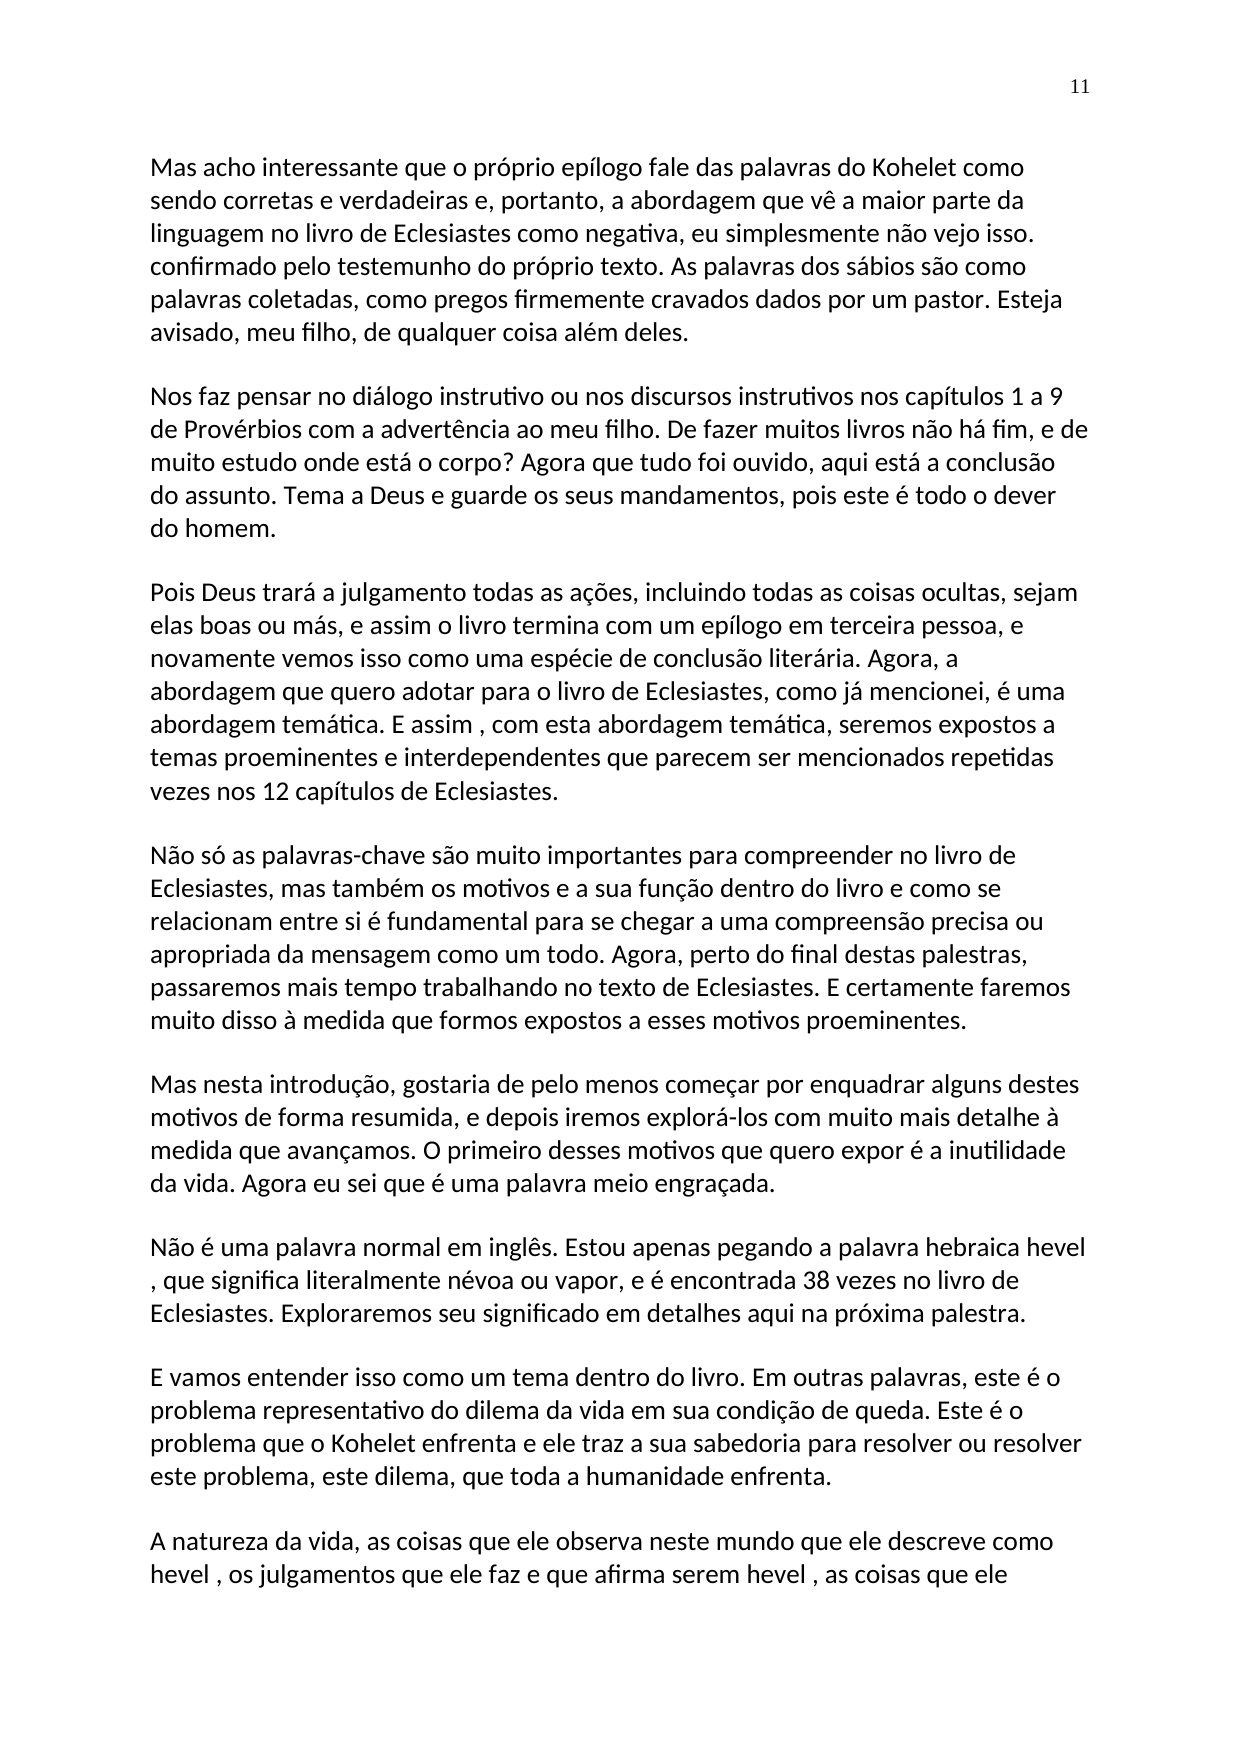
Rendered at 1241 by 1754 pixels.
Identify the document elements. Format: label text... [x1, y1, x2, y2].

text Mas nesta introdução, gostaria de pelo menos começar por enquadrar alguns destes motivos de forma resumida, e depois iremos explorá-los com muito mais detalhe à medida que avançamos. O primeiro desses motivos que quero expor é a inutilidade da vida. Agora eu sei que é uma palavra meio engraçada. [150, 1067, 1090, 1199]
text Não é uma palavra normal em inglês. Estou apenas pegando a palavra hebraica hevel , que significa literalmente névoa ou vapor, e é encontrada 38 vezes no livro de Eclesiastes. Exploraremos seu significado em detalhes aqui na próxima palestra. [150, 1230, 1090, 1329]
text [150, 1524, 1090, 1590]
text Nos faz pensar no diálogo instrutivo ou nos discursos instrutivos nos capítulos 1 a 9 de Provérbios com a advertência ao meu filho. De fazer muitos livros não há fim, e de muito estudo onde está o corpo? Agora que tudo foi ouvido, aqui está a conclusão do assunto. Tema a Deus e guarde os seus mandamentos, pois este é todo o dever do homem. [150, 379, 1090, 544]
text Mas acho interessante que o próprio epílogo fale das palavras do Kohelet como sendo corretas e verdadeiras e, portanto, a abordagem que vê a maior parte da linguagem no livro de Eclesiastes como negativa, eu simplesmente não vejo isso. confirmado pelo testemunho do próprio texto. As palavras dos sábios são como palavras coletadas, como pregos firmemente cravados dados por um pastor. Esteja avisado, meu filho, de qualquer coisa além deles. [150, 150, 1090, 348]
text Pois Deus trará a julgamento todas as ações, incluindo todas as coisas ocultas, sejam elas boas ou más, e assim o livro termina com um epílogo em terceira pessoa, e novamente vemos isso como uma espécie de conclusão literária. Agora, a abordagem que quero adotar para o livro de Eclesiastes, como já mencionei, é uma abordagem temática. E assim , com esta abordagem temática, seremos expostos a temas proeminentes e interdependentes que parecem ser mencionados repetidas vezes nos 12 capítulos de Eclesiastes. [150, 576, 1090, 807]
text E vamos entender isso como um tema dentro do livro. Em outras palavras, este é o problema representativo do dilema da vida em sua condição de queda. Este é o problema que o Kohelet enfrenta e ele traz a sua sabedoria para resolver ou resolver este problema, este dilema, que toda a humanidade enfrenta. [150, 1361, 1090, 1493]
text Não só as palavras-chave são muito importantes para compreender no livro de Eclesiastes, mas também os motivos e a sua função dentro do livro e como se relacionam entre si é fundamental para se chegar a uma compreensão precisa ou apropriada da mensagem como um todo. Agora, perto do final destas palestras, passaremos mais tempo trabalhando no texto de Eclesiastes. E certamente faremos muito disso à medida que formos expostos a esses motivos proeminentes. [150, 838, 1090, 1036]
